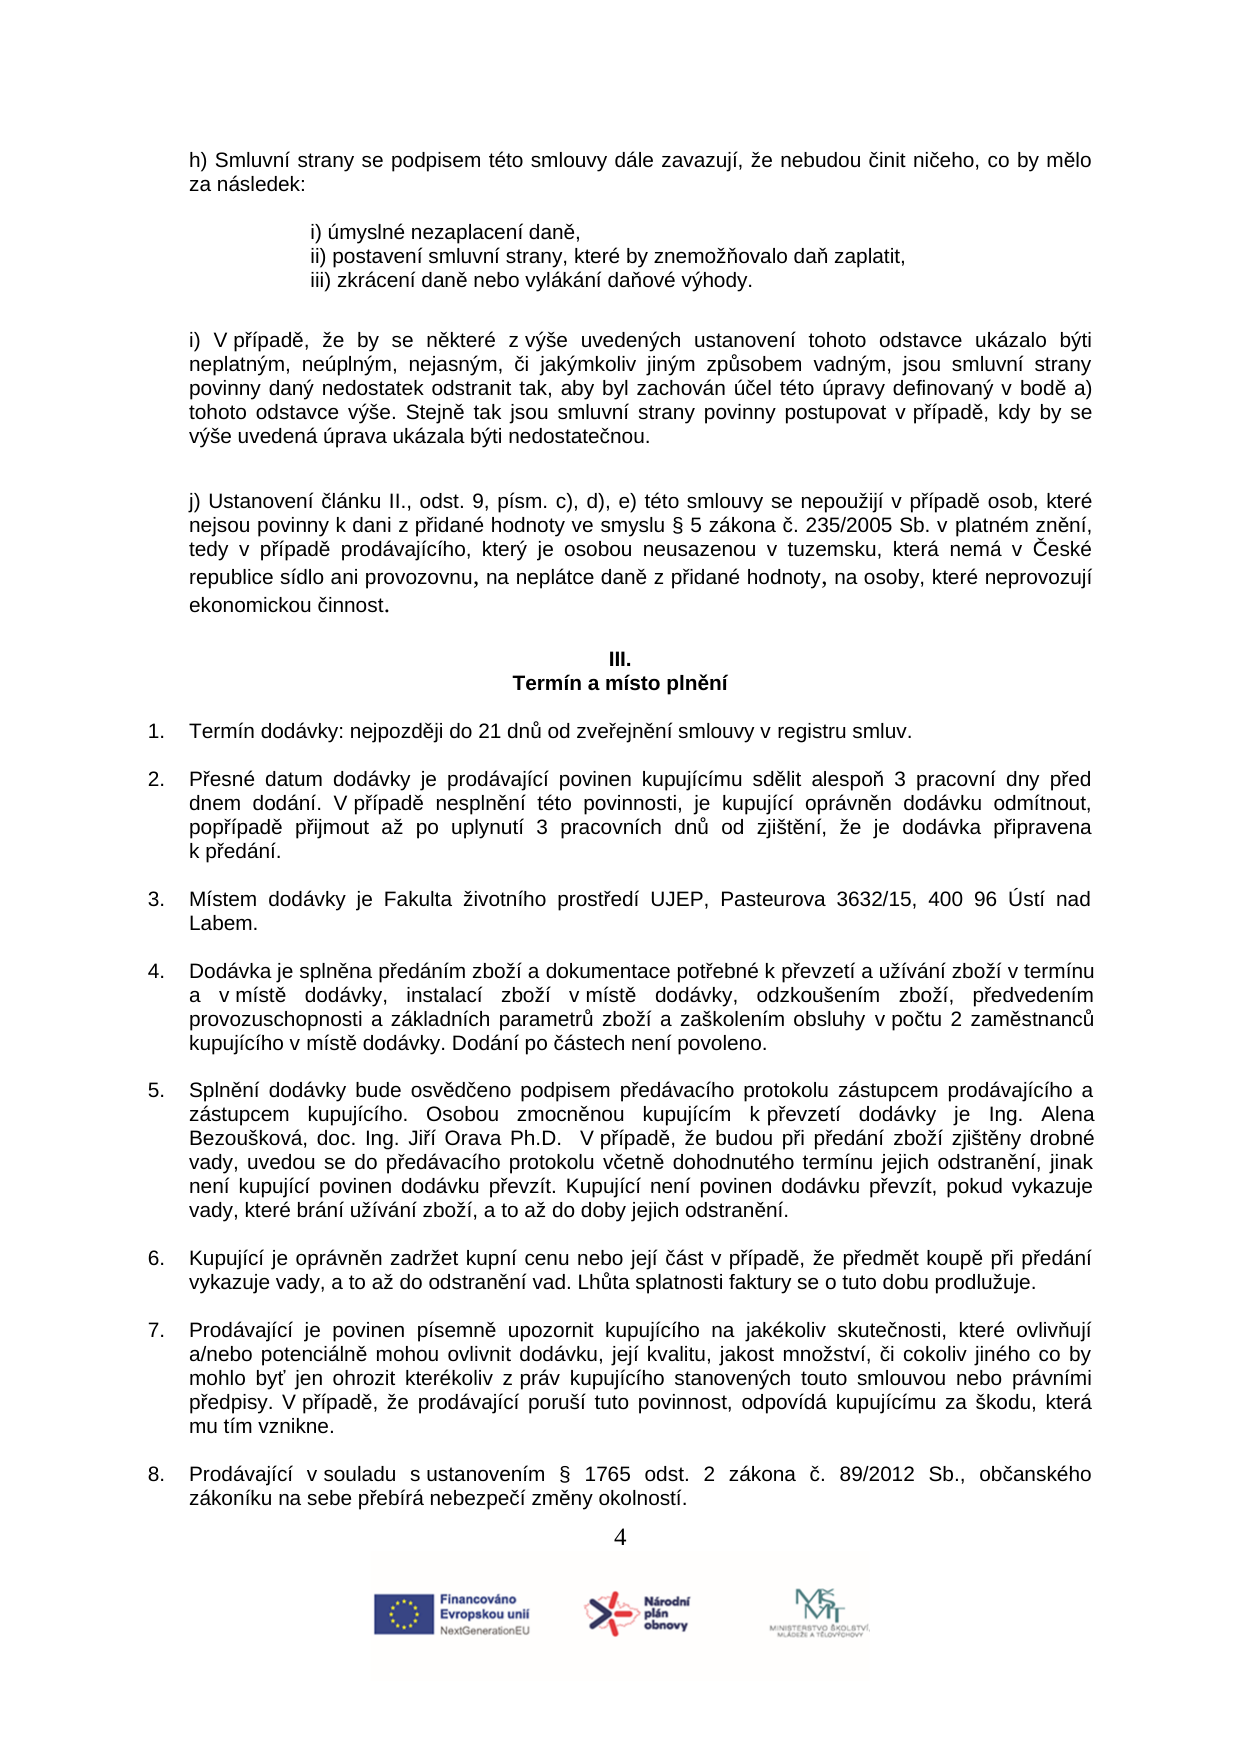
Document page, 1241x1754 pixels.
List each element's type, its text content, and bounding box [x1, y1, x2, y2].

picture [370, 1551, 870, 1681]
list Splnění dodávky bude osvědčeno podpisem předávacího protokolu zástupcem prodávajícího a zástupcem kupujícího. Osobou zmocněnou kupujícím k převzetí dodávky je Ing. Alena Bezoušková, doc. Ing. Jiří Orava Ph.D. V případě, že budou při předání zboží zjištěny drobné vady, uvedou se do předávacího protokolu včetně dohodnutého termínu jejich odstranění, jinak není kupující povinen dodávku převzít. Kupující není povinen dodávku převzít, pokud vykazuje vady, které brání užívání zboží, a to až do doby jejich odstranění. [148, 1078, 1094, 1222]
text i) úmyslné nezaplacení daně, [310, 219, 1093, 243]
list Dodávka je splněna předáním zboží a dokumentace potřebné k převzetí a užívání zboží v termínu a v místě dodávky, instalací zboží v místě dodávky, odzkoušením zboží, předvedením provozuschopnosti a základních parametrů zboží a zaškolením obsluhy v počtu 2 zaměstnanců kupujícího v místě dodávky. Dodání po částech není povoleno. [148, 958, 1094, 1054]
text Termín a místo plnění [148, 671, 1093, 695]
text III. [148, 647, 1093, 671]
list Přesné datum dodávky je prodávající povinen kupujícímu sdělit alespoň 3 pracovní dny před dnem dodání. V případě nesplnění této povinnosti, je kupující oprávněn dodávku odmítnout, popřípadě přijmout až po uplynutí 3 pracovních dnů od zjištění, že je dodávka připravena k předání. [148, 767, 1093, 863]
list Termín dodávky: nejpozději do 21 dnů od zveřejnění smlouvy v registru smluv. [148, 719, 1093, 743]
text ii) postavení smluvní strany, které by znemožňovalo daň zaplatit, [310, 243, 1093, 267]
list Kupující je oprávněn zadržet kupní cenu nebo její část v případě, že předmět koupě při předání vykazuje vady, a to až do odstranění vad. Lhůta splatnosti faktury se o tuto dobu prodlužuje. [148, 1246, 1093, 1294]
text h) Smluvní strany se podpisem této smlouvy dále zavazují, že nebudou činit ničeho, co by mělo za následek: [189, 148, 1093, 196]
list Prodávající je povinen písemně upozornit kupujícího na jakékoliv skutečnosti, které ovlivňují a/nebo potenciálně mohou ovlivnit dodávku, její kvalitu, jakost množství, či cokoliv jiného co by mohlo byť jen ohrozit kterékoliv z práv kupujícího stanovených touto smlouvou nebo právními předpisy. V případě, že prodávající poruší tuto povinnost, odpovídá kupujícímu za škodu, která mu tím vznikne. [148, 1318, 1093, 1438]
list Prodávající v souladu s ustanovením § 1765 odst. 2 zákona č. 89/2012 Sb., občanského zákoníku na sebe přebírá nebezpečí změny okolností. [148, 1462, 1093, 1509]
text iii) zkrácení daně nebo vylákání daňové výhody. [310, 267, 1093, 291]
text i) V případě, že by se některé z výše uvedených ustanovení tohoto odstavce ukázalo býti neplatným, neúplným, nejasným, či jakýmkoliv jiným způsobem vadným, jsou smluvní strany povinny daný nedostatek odstranit tak, aby byl zachován účel této úpravy definovaný v bodě a) tohoto odstavce výše. Stejně tak jsou smluvní strany povinny postupovat v případě, kdy by se výše uvedená úprava ukázala býti nedostatečnou. [189, 328, 1093, 448]
text j) Ustanovení článku II., odst. 9, písm. c), d), e) této smlouvy se nepoužijí v případě osob, které nejsou povinny k dani z přidané hodnoty ve smyslu § 5 zákona č. 235/2005 Sb. v platném znění, tedy v případě prodávajícího, který je osobou neusazenou v tuzemsku, která nemá v České republice sídlo ani provozovnu, na neplátce daně z přidané hodnoty, na osoby, které neprovozují ekonomickou činnost. [189, 489, 1093, 618]
list Místem dodávky je Fakulta životního prostředí UJEP, Pasteurova 3632/15, 400 96 Ústí nad Labem. [148, 887, 1093, 934]
